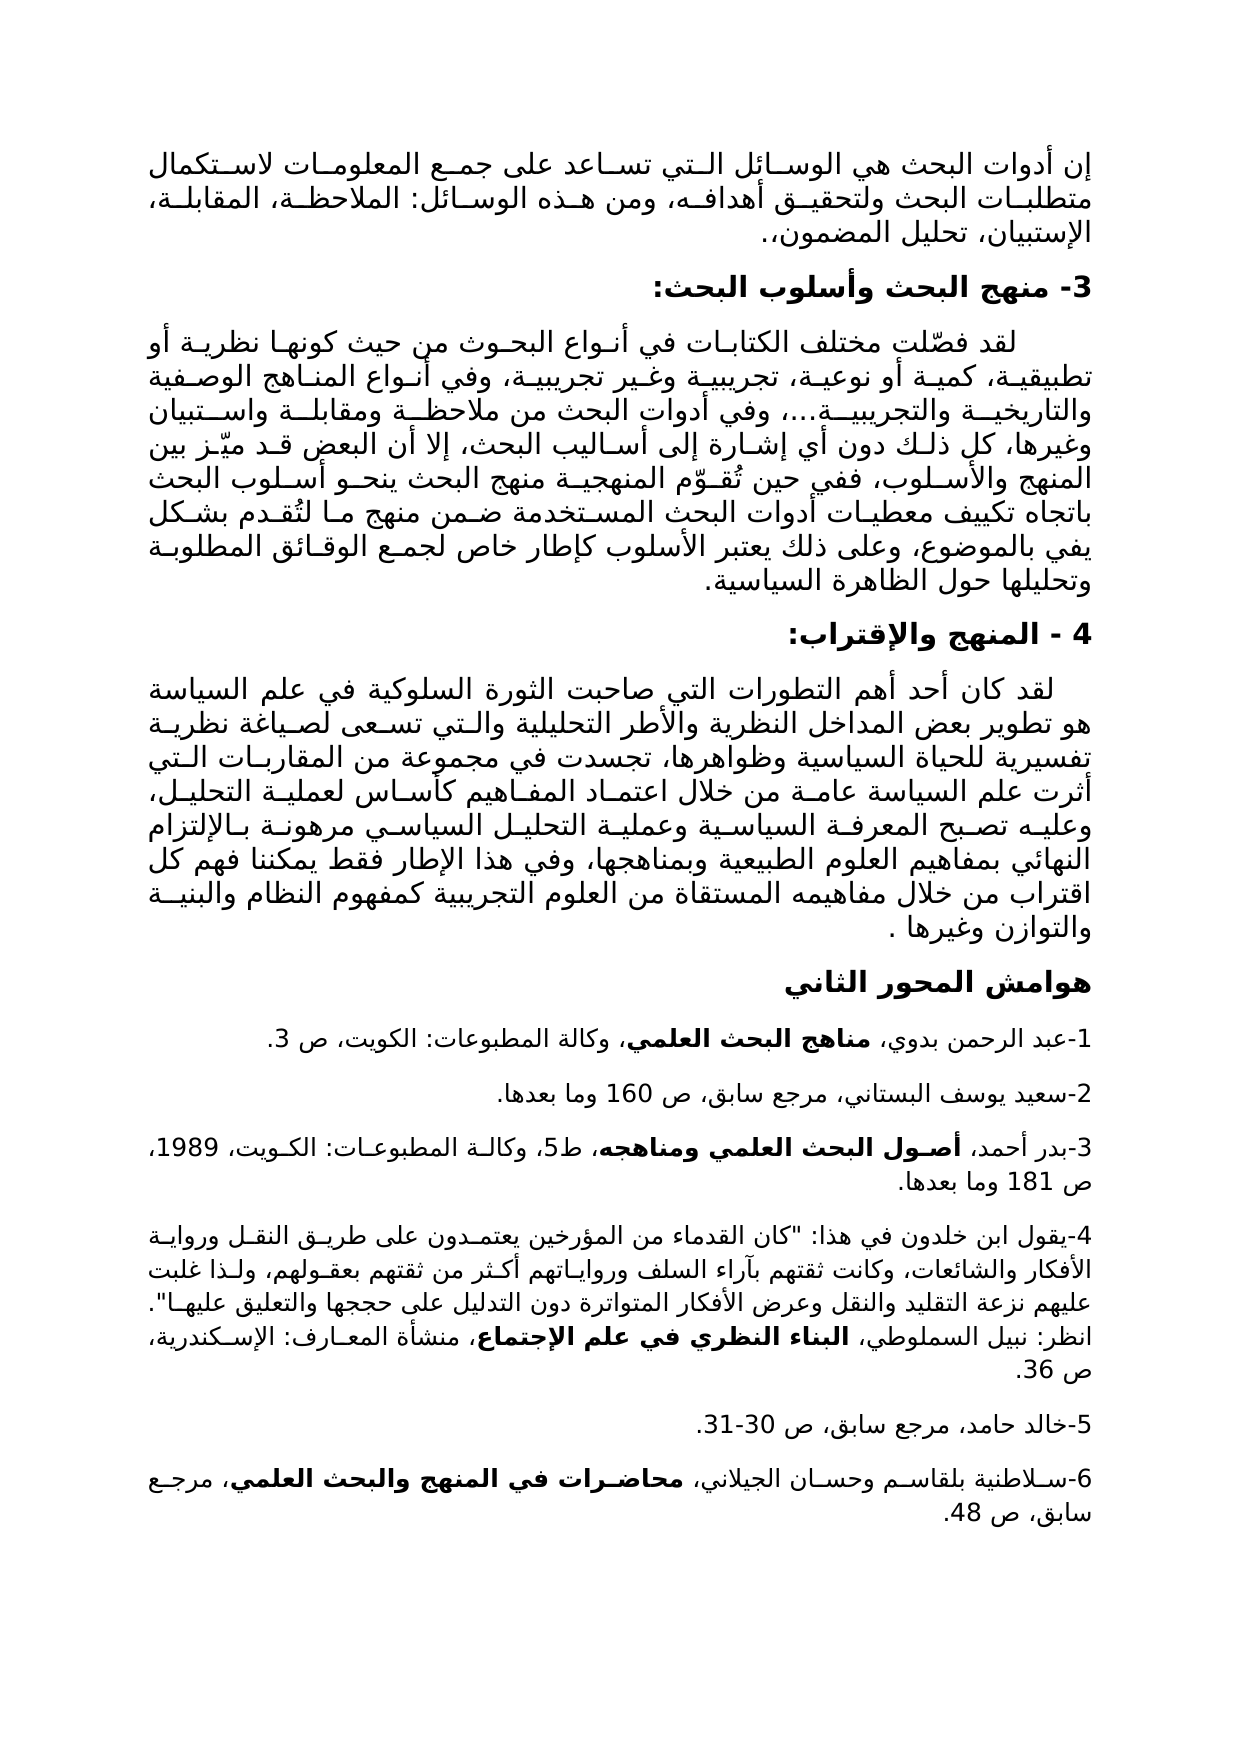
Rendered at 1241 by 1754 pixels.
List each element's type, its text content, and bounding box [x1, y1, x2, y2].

text 1-عبد الرحمن بدوي، مناهج البحث العلمي، وكالة المطبوعات: الكويت، ص 3. [148, 1025, 1093, 1054]
text 2-سعيد يوسف البستاني، مرجع سابق، ص 160 وما بعدها. [148, 1079, 1093, 1108]
text هوامش المحور الثاني [148, 965, 1093, 999]
text إن أدوات البحث هي الوسائل التي تساعد على جمع المعلومات لاستكمال متطلبات البحث ولتحقيق أهدافه، ومن هذه الوسائل: الملاحظة، المقابلة، الإستبيان، تحليل المضمون،. [148, 148, 1093, 249]
text 6-سلاطنية بلقاسم وحسان الجيلاني، محاضرات في المنهج والبحث العلمي، مرجع سابق، ص 48. [148, 1464, 1093, 1527]
text 4-يقول ابن خلدون في هذا: "كان القدماء من المؤرخين يعتمدون على طريق النقل ورواية الأفكار والشائعات، وكانت ثقتهم بآراء السلف ورواياتهم أكثر من ثقتهم بعقولهم، ولذا غلبت عليهم نزعة التقليد والنقل وعرض الأفكار المتواترة دون التدليل على حججها والتعليق عليها". انظر: نبيل السملوطي، البناء النظري في علم الإجتماع، منشأة المعارف: الإسكندرية، ص 36. [148, 1221, 1093, 1385]
text 3-بدر أحمد، أصول البحث العلمي ومناهجه، ط5، وكالة المطبوعات: الكويت، 1989، ص 181 وما بعدها. [148, 1133, 1093, 1196]
text 3- منهج البحث وأسلوب البحث: [148, 270, 1093, 304]
text لقد فصّلت مختلف الكتابات في أنواع البحوث من حيث كونها نظرية أو تطبيقية، كمية أو نوعية، تجريبية وغير تجريبية، وفي أنواع المناهج الوصفية والتاريخية والتجريبية...، وفي أدوات البحث من ملاحظة ومقابلة واستبيان وغيرها، كل ذلك دون أي إشارة إلى أساليب البحث، إلا أن البعض قد ميّز بين المنهج والأسلوب، ففي حين تُقوّم المنهجية منهج البحث ينحو أسلوب البحث باتجاه تكييف معطيات أدوات البحث المستخدمة ضمن منهج ما لتُقدم بشكل يفي بالموضوع، وعلى ذلك يعتبر الأسلوب كإطار خاص لجمع الوقائق المطلوبة وتحليلها حول الظاهرة السياسية. [148, 325, 1093, 597]
text لقد كان أحد أهم التطورات التي صاحبت الثورة السلوكية في علم السياسة هو تطوير بعض المداخل النظرية والأطر التحليلية والتي تسعى لصياغة نظرية تفسيرية للحياة السياسية وظواهرها، تجسدت في مجموعة من المقاربات التي أثرت علم السياسة عامة من خلال اعتماد المفاهيم كأساس لعملية التحليل، وعليه تصبح المعرفة السياسية وعملية التحليل السياسي مرهونة بالإلتزام النهائي بمفاهيم العلوم الطبيعية وبمناهجها، وفي هذا الإطار فقط يمكننا فهم كل اقتراب من خلال مفاهيمه المستقاة من العلوم التجريبية كمفهوم النظام والبنية والتوازن وغيرها . [148, 672, 1093, 944]
text 4 - المنهج والإقتراب: [148, 618, 1093, 652]
text 5-خالد حامد، مرجع سابق، ص 30-31. [148, 1410, 1093, 1439]
